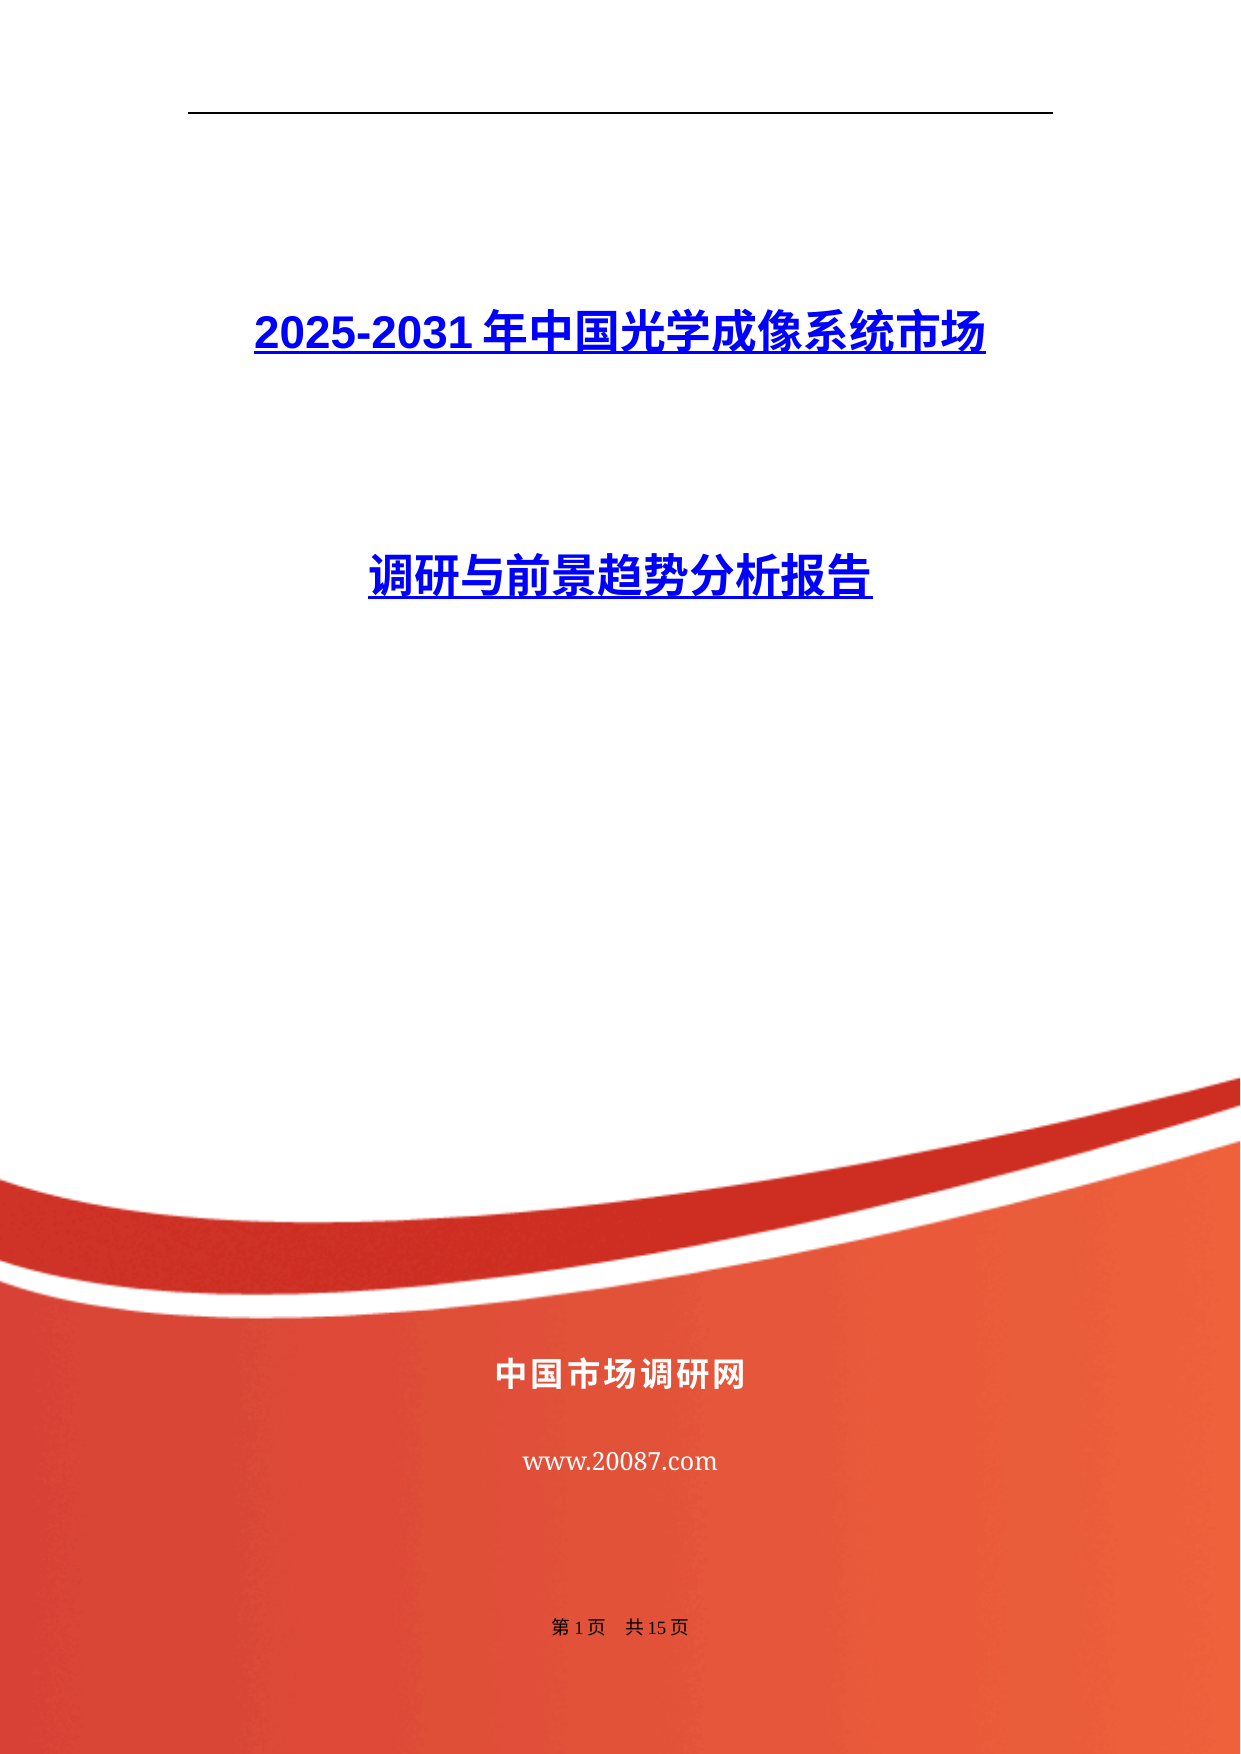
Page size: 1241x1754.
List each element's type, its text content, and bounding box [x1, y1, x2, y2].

subtitle 中国市场调研网 [187, 1339, 1053, 1404]
picture [0, 1006, 1241, 1754]
table_header 2025-2031年中国光学成像系统市场调研与前景趋势分析报告 [188, 207, 1053, 773]
text www.20087.com [187, 1428, 1053, 1493]
